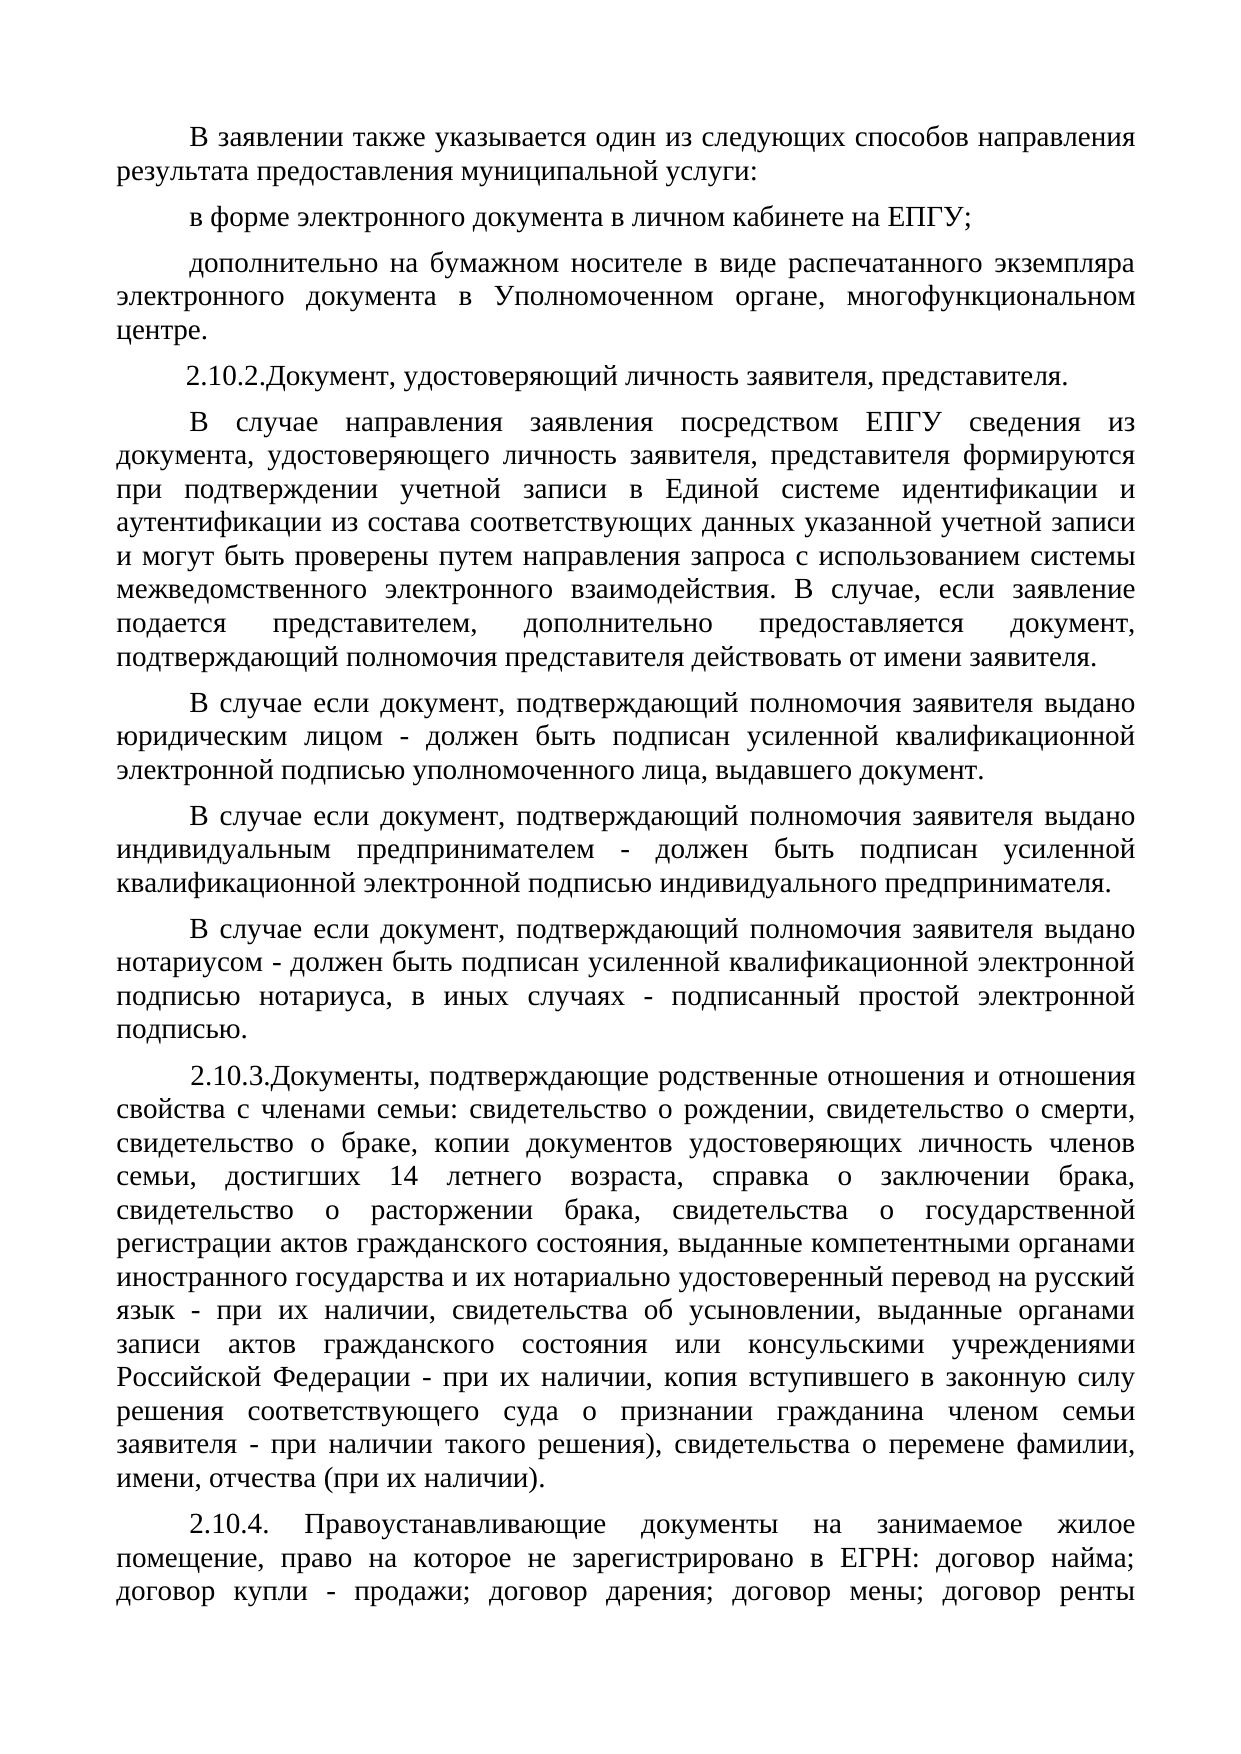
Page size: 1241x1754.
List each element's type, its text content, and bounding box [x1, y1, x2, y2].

text в форме электронного документа в личном кабинете на ЕПГУ; [116, 199, 1138, 233]
text 2.10.2.Документ, удостоверяющий личность заявителя, представителя. [116, 358, 1138, 392]
text В случае если документ, подтверждающий полномочия заявителя выдано нотариусом - должен быть подписан усиленной квалификационной электронной подписью нотариуса, в иных случаях - подписанный простой электронной подписью. [116, 912, 1136, 1046]
text 2.10.3.Документы, подтверждающие родственные отношения и отношения свойства с членами семьи: свидетельство о рождении, свидетельство о смерти, свидетельство о браке, копии документов удостоверяющих личность членов семьи, достигших 14 летнего возраста, справка о заключении брака, свидетельство о расторжении брака, свидетельства о государственной регистрации актов гражданского состояния, выданные компетентными органами иностранного государства и их нотариально удостоверенный перевод на русский язык - при их наличии, свидетельства об усыновлении, выданные органами записи актов гражданского состояния или консульскими учреждениями Российской Федерации - при их наличии, копия вступившего в законную силу решения соответствующего суда о признании гражданина членом семьи заявителя - при наличии такого решения), свидетельства о перемене фамилии, имени, отчества (при их наличии). [116, 1058, 1136, 1494]
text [116, 1507, 1136, 1607]
text В случае если документ, подтверждающий полномочия заявителя выдано юридическим лицом - должен быть подписан усиленной квалификационной электронной подписью уполномоченного лица, выдавшего документ. [116, 685, 1136, 786]
text В случае направления заявления посредством ЕПГУ сведения из документа, удостоверяющего личность заявителя, представителя формируются при подтверждении учетной записи в Единой системе идентификации и аутентификации из состава соответствующих данных указанной учетной записи и могут быть проверены путем направления запроса с использованием системы межведомственного электронного взаимодействия. В случае, если заявление подается представителем, дополнительно предоставляется документ, подтверждающий полномочия представителя действовать от имени заявителя. [116, 404, 1136, 673]
text дополнительно на бумажном носителе в виде распечатанного экземпляра электронного документа в Уполномоченном органе, многофункциональном центре. [116, 245, 1136, 346]
text В заявлении также указывается один из следующих способов направления результата предоставления муниципальной услуги: [116, 120, 1136, 187]
text В случае если документ, подтверждающий полномочия заявителя выдано индивидуальным предпринимателем - должен быть подписан усиленной квалификационной электронной подписью индивидуального предпринимателя. [116, 798, 1136, 899]
